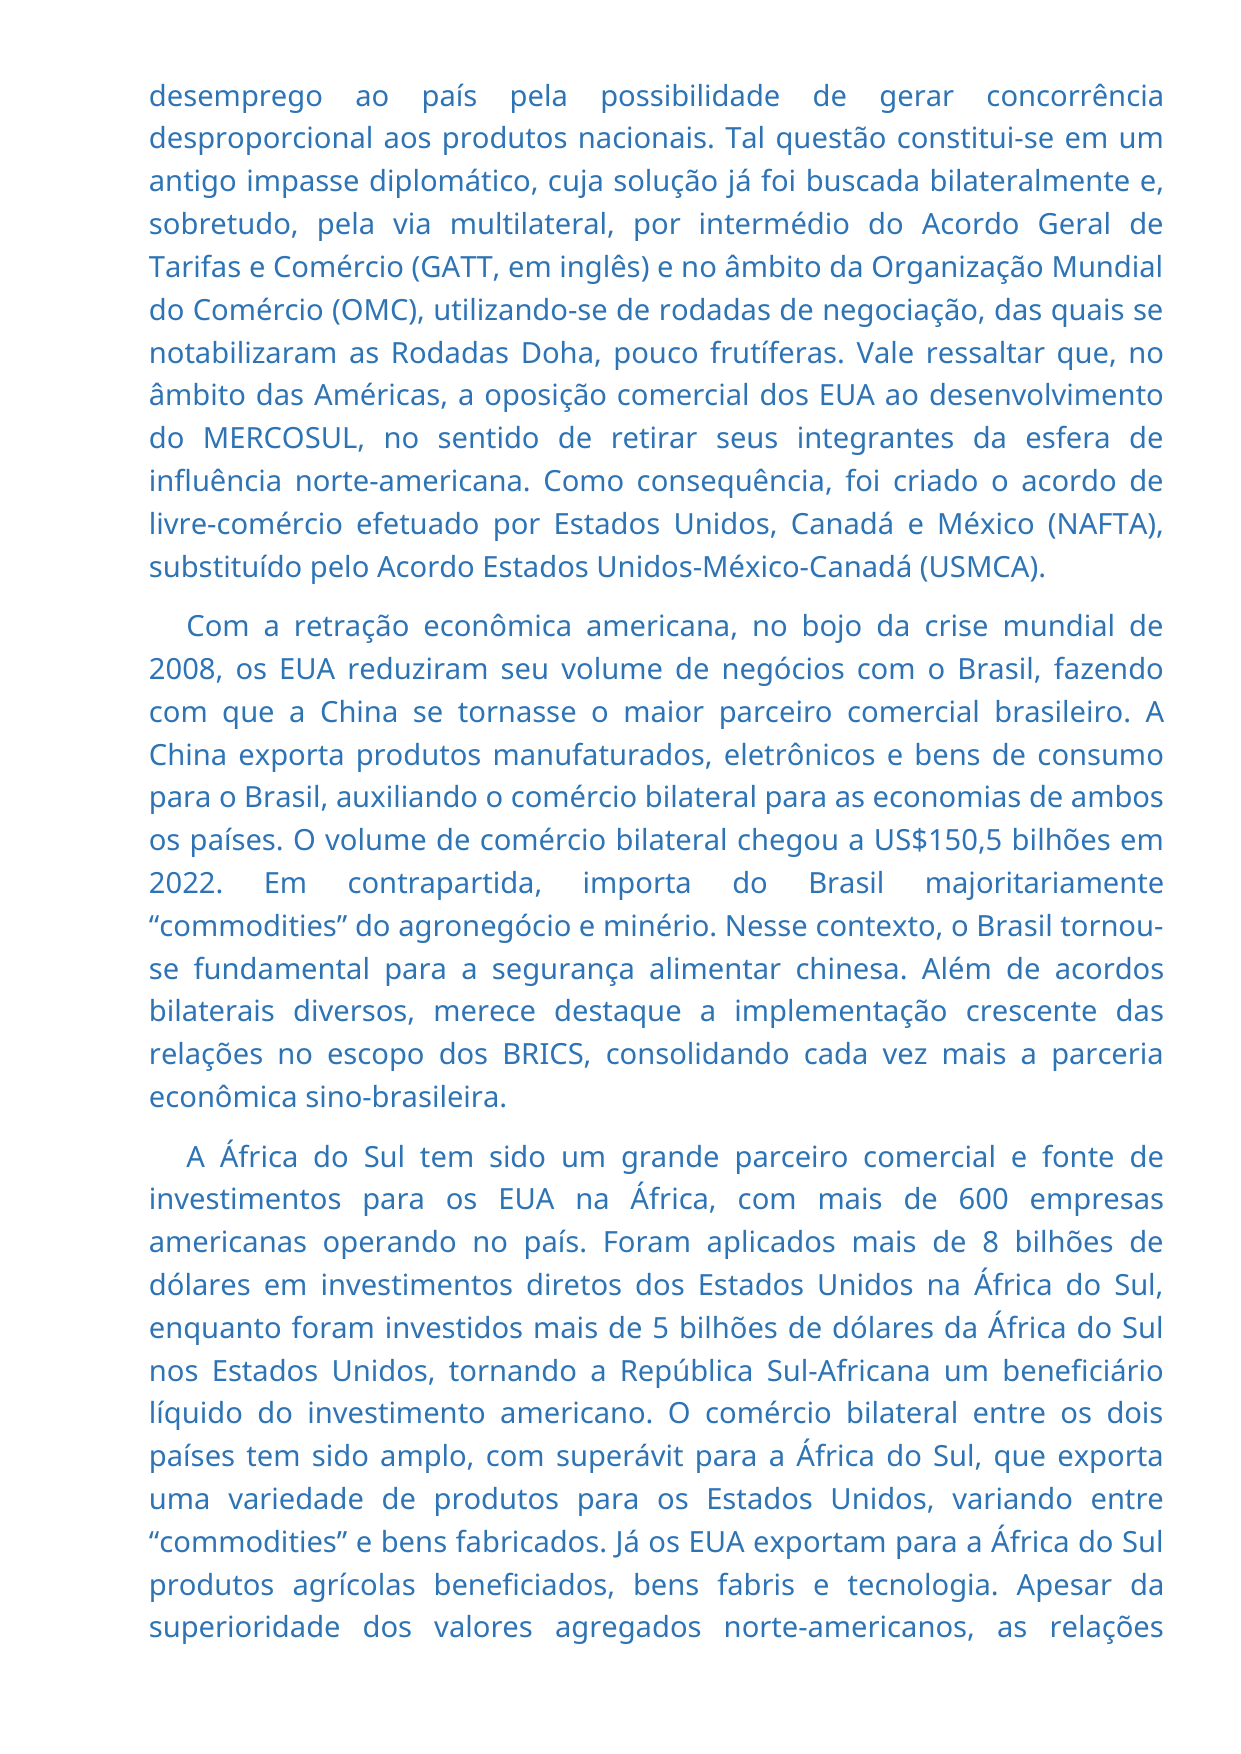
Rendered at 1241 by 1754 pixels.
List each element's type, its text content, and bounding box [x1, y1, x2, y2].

text Com a retração econômica americana, no bojo da crise mundial de 2008, os EUA reduziram seu volume de negócios com o Brasil, fazendo com que a China se tornasse o maior parceiro comercial brasileiro. A China exporta produtos manufaturados, eletrônicos e bens de consumo para o Brasil, auxiliando o comércio bilateral para as economias de ambos os países. O volume de comércio bilateral chegou a US$150,5 bilhões em 2022. Em contrapartida, importa do Brasil majoritariamente “commodities” do agronegócio e minério. Nesse contexto, o Brasil tornou-se fundamental para a segurança alimentar chinesa. Além de acordos bilaterais diversos, merece destaque a implementação crescente das relações no escopo dos BRICS, consolidando cada vez mais a parceria econômica sino-brasileira. [149, 605, 1165, 1116]
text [149, 75, 1165, 586]
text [149, 1136, 1165, 1646]
